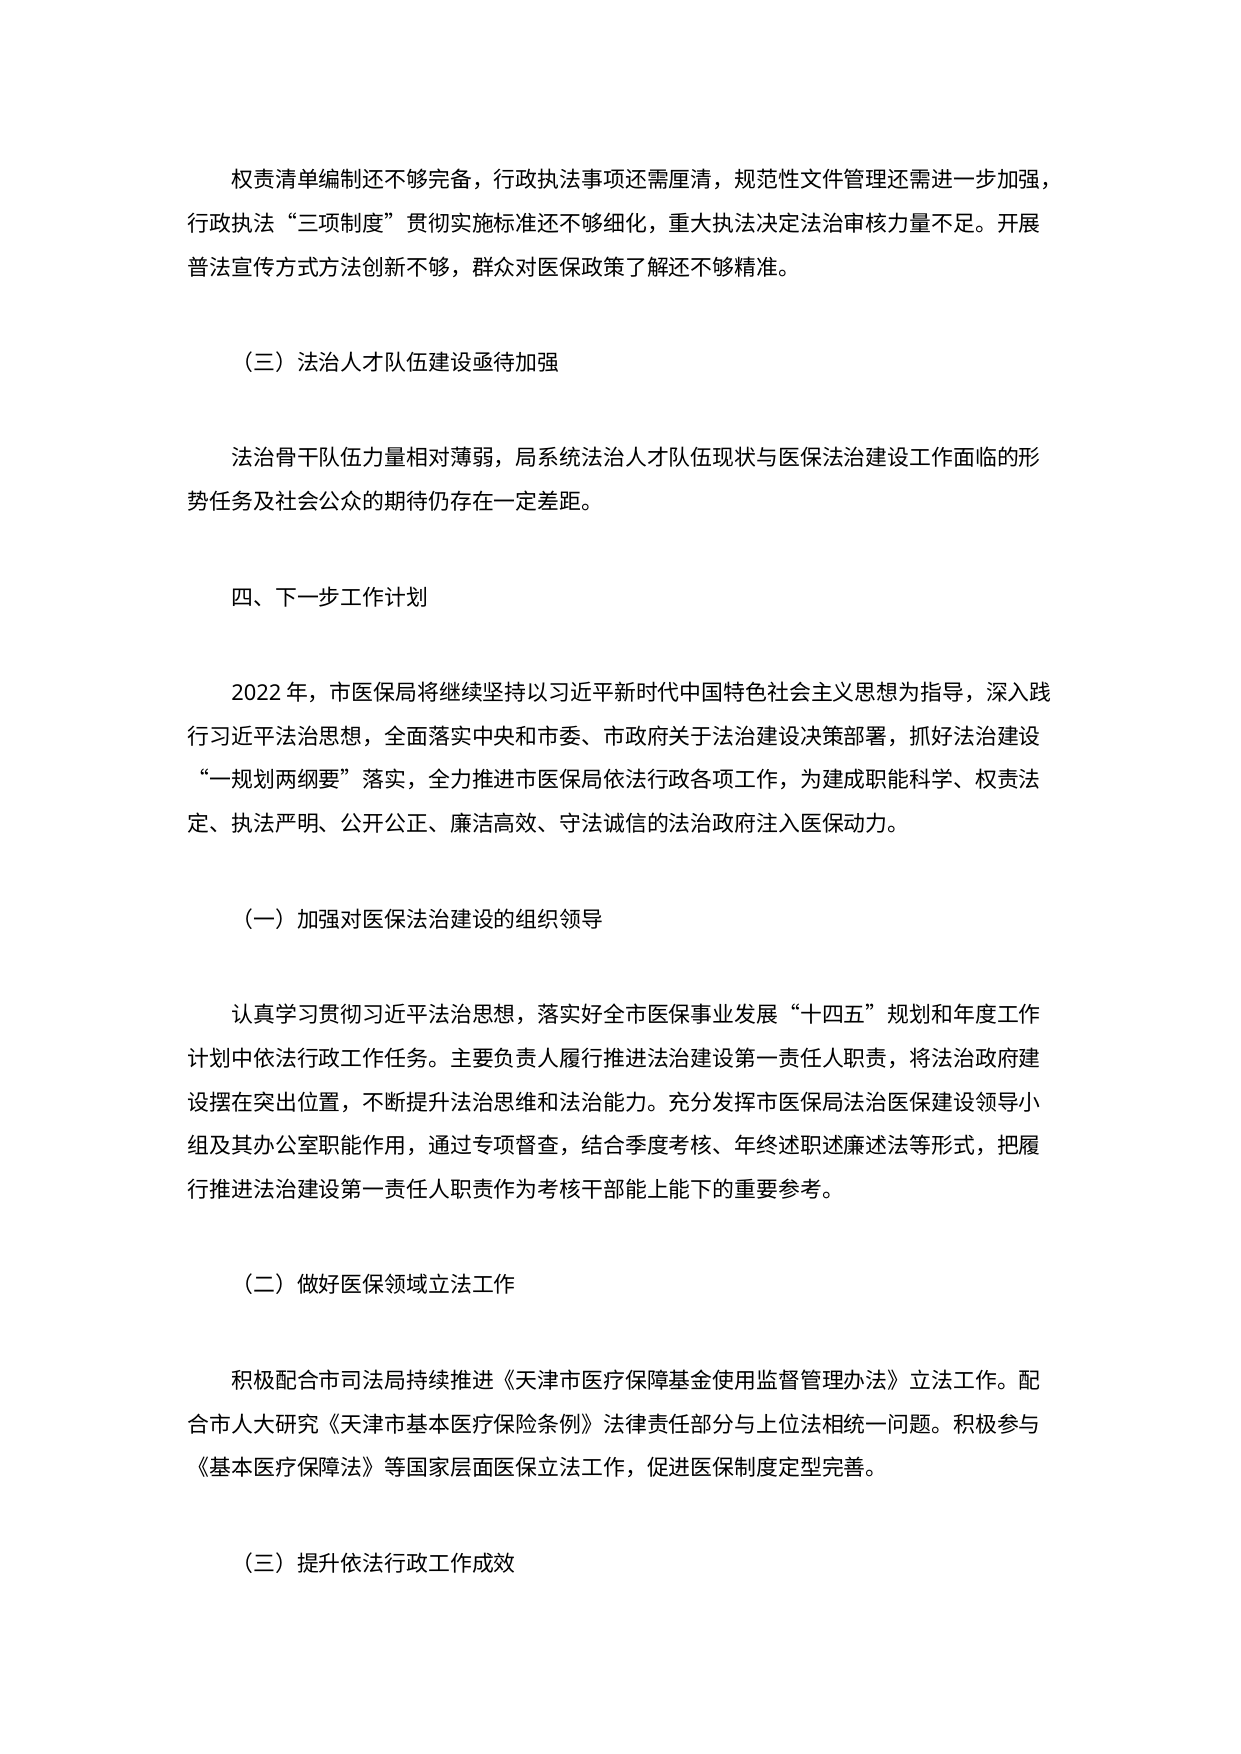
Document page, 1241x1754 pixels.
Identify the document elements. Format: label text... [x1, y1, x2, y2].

text 权责清单编制还不够完备，行政执法事项还需厘清，规范性文件管理还需进一步加强，行政执法“三项制度”贯彻实施标准还不够细化，重大执法决定法治审核力量不足。开展普法宣传方式方法创新不够，群众对医保政策了解还不够精准。 [187, 150, 1053, 281]
text 法治骨干队伍力量相对薄弱，局系统法治人才队伍现状与医保法治建设工作面临的形势任务及社会公众的期待仍存在一定差距。 [187, 428, 1053, 516]
text （一）加强对医保法治建设的组织领导 [187, 889, 1053, 933]
text 2022年，市医保局将继续坚持以习近平新时代中国特色社会主义思想为指导，深入践行习近平法治思想，全面落实中央和市委、市政府关于法治建设决策部署，抓好法治建设“一规划两纲要”落实，全力推进市医保局依法行政各项工作，为建成职能科学、权责法定、执法严明、公开公正、廉洁高效、守法诚信的法治政府注入医保动力。 [187, 663, 1053, 838]
text 四、下一步工作计划 [187, 567, 1053, 611]
text （三）提升依法行政工作成效 [187, 1534, 1053, 1577]
text 认真学习贯彻习近平法治思想，落实好全市医保事业发展“十四五”规划和年度工作计划中依法行政工作任务。主要负责人履行推进法治建设第一责任人职责，将法治政府建设摆在突出位置，不断提升法治思维和法治能力。充分发挥市医保局法治医保建设领导小组及其办公室职能作用，通过专项督查，结合季度考核、年终述职述廉述法等形式，把履行推进法治建设第一责任人职责作为考核干部能上能下的重要参考。 [187, 985, 1053, 1204]
text 积极配合市司法局持续推进《天津市医疗保障基金使用监督管理办法》立法工作。配合市人大研究《天津市基本医疗保险条例》法律责任部分与上位法相统一问题。积极参与《基本医疗保障法》等国家层面医保立法工作，促进医保制度定型完善。 [187, 1351, 1053, 1482]
text （三）法治人才队伍建设亟待加强 [187, 333, 1053, 377]
text （二）做好医保领域立法工作 [187, 1255, 1053, 1299]
